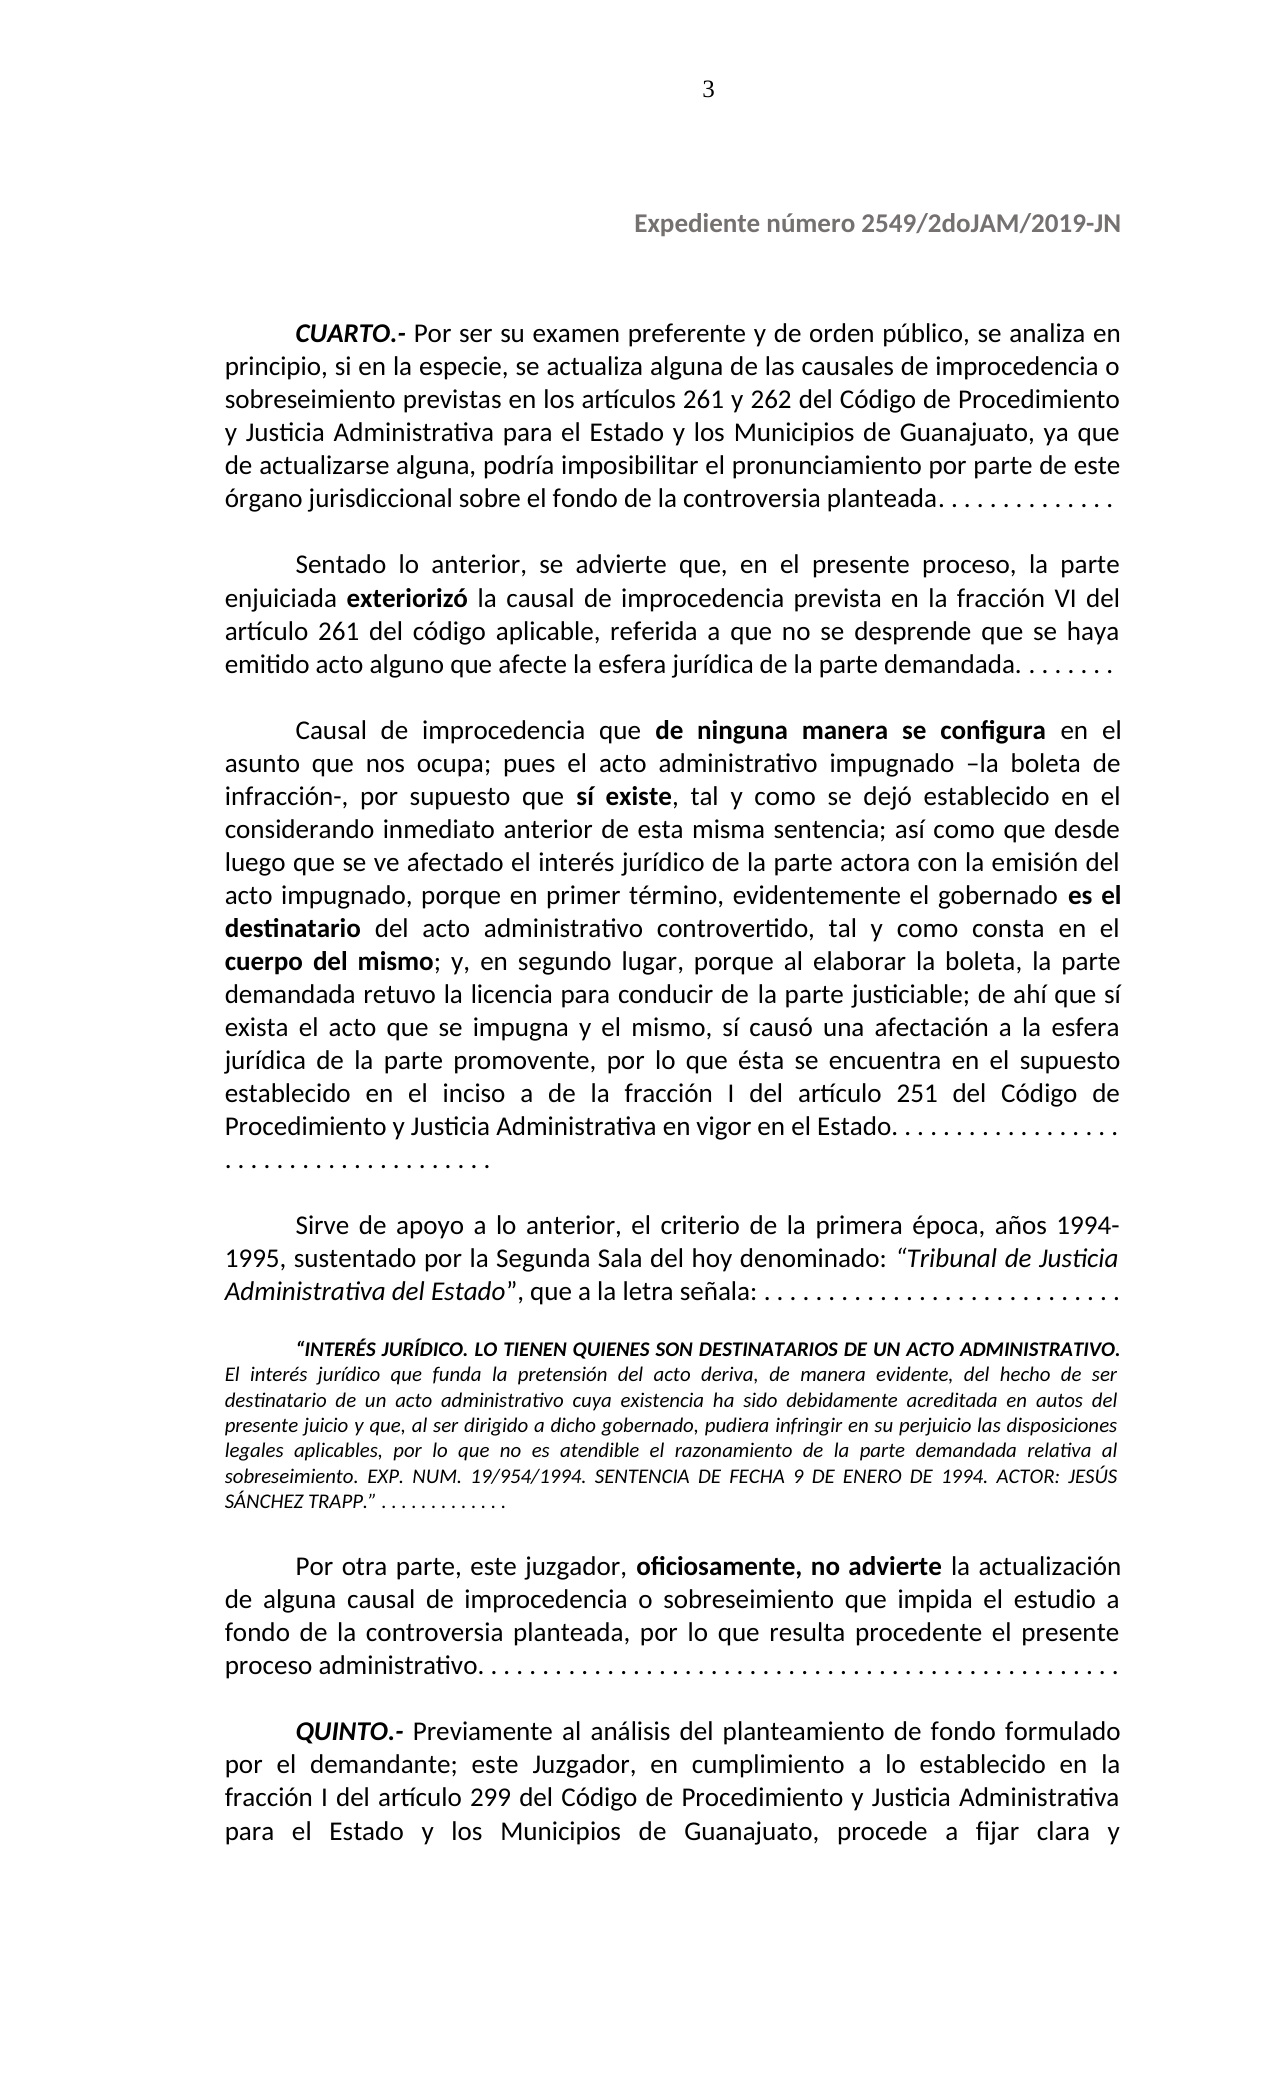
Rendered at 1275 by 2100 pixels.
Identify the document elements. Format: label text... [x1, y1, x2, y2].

text Por otra parte, este juzgador, oficiosamente, no advierte la actualización de alguna causal de improcedencia o sobreseimiento que impida el estudio a fondo de la controversia planteada, por lo que resulta procedente el presente proceso administrativo. . . . . . . . . . . . . . . . . . . . . . . . . . . . . . . . . . . . . . . . . . . . . . . . . . [224, 1549, 1121, 1682]
text Sirve de apoyo a lo anterior, el criterio de la primera época, años 1994-1995, sustentado por la Segunda Sala del hoy denominado: “Tribunal de Justicia Administrativa del Estado”, que a la letra señala: . . . . . . . . . . . . . . . . . . . . . . . . . . . . [224, 1208, 1121, 1307]
text “INTERÉS JURÍDICO. LO TIENEN QUIENES SON DESTINATARIOS DE UN ACTO ADMINISTRATIVO. El interés jurídico que funda la pretensión del acto deriva, de manera evidente, del hecho de ser destinatario de un acto administrativo cuya existencia ha sido debidamente acreditada en autos del presente juicio y que, al ser dirigido a dicho gobernado, pudiera infringir en su perjuicio las disposiciones legales aplicables, por lo que no es atendible el razonamiento de la parte demandada relativa al sobreseimiento. EXP. NUM. 19/954/1994. SENTENCIA DE FECHA 9 DE ENERO DE 1994. ACTOR: JESÚS SÁNCHEZ TRAPP.” . . . . . . . . . . . . . [224, 1336, 1121, 1514]
text CUARTO.- Por ser su examen preferente y de orden público, se analiza en principio, si en la especie, se actualiza alguna de las causales de improcedencia o sobreseimiento previstas en los artículos 261 y 262 del Código de Procedimiento y Justicia Administrativa para el Estado y los Municipios de Guanajuato, ya que de actualizarse alguna, podría imposibilitar el pronunciamiento por parte de este órgano jurisdiccional sobre el fondo de la controversia planteada. . . . . . . . . . . . . . [224, 317, 1121, 515]
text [224, 1714, 1121, 1847]
text Causal de improcedencia que de ninguna manera se configura en el asunto que nos ocupa; pues el acto administrativo impugnado –la boleta de infracción-, por supuesto que sí existe, tal y como se dejó establecido en el considerando inmediato anterior de esta misma sentencia; así como que desde luego que se ve afectado el interés jurídico de la parte actora con la emisión del acto impugnado, porque en primer término, evidentemente el gobernado es el destinatario del acto administrativo controvertido, tal y como consta en el cuerpo del mismo; y, en segundo lugar, porque al elaborar la boleta, la parte demandada retuvo la licencia para conducir de la parte justiciable; de ahí que sí exista el acto que se impugna y el mismo, sí causó una afectación a la esfera jurídica de la parte promovente, por lo que ésta se encuentra en el supuesto establecido en el inciso a de la fracción I del artículo 251 del Código de Procedimiento y Justicia Administrativa en vigor en el Estado. . . . . . . . . . . . . . . . . . . . . . . . . . . . . . . . . . . . . . . [224, 713, 1121, 1175]
text Sentado lo anterior, se advierte que, en el presente proceso, la parte enjuiciada exteriorizó la causal de improcedencia prevista en la fracción VI del artículo 261 del código aplicable, referida a que no se desprende que se haya emitido acto alguno que afecte la esfera jurídica de la parte demandada. . . . . . . . [224, 548, 1121, 680]
